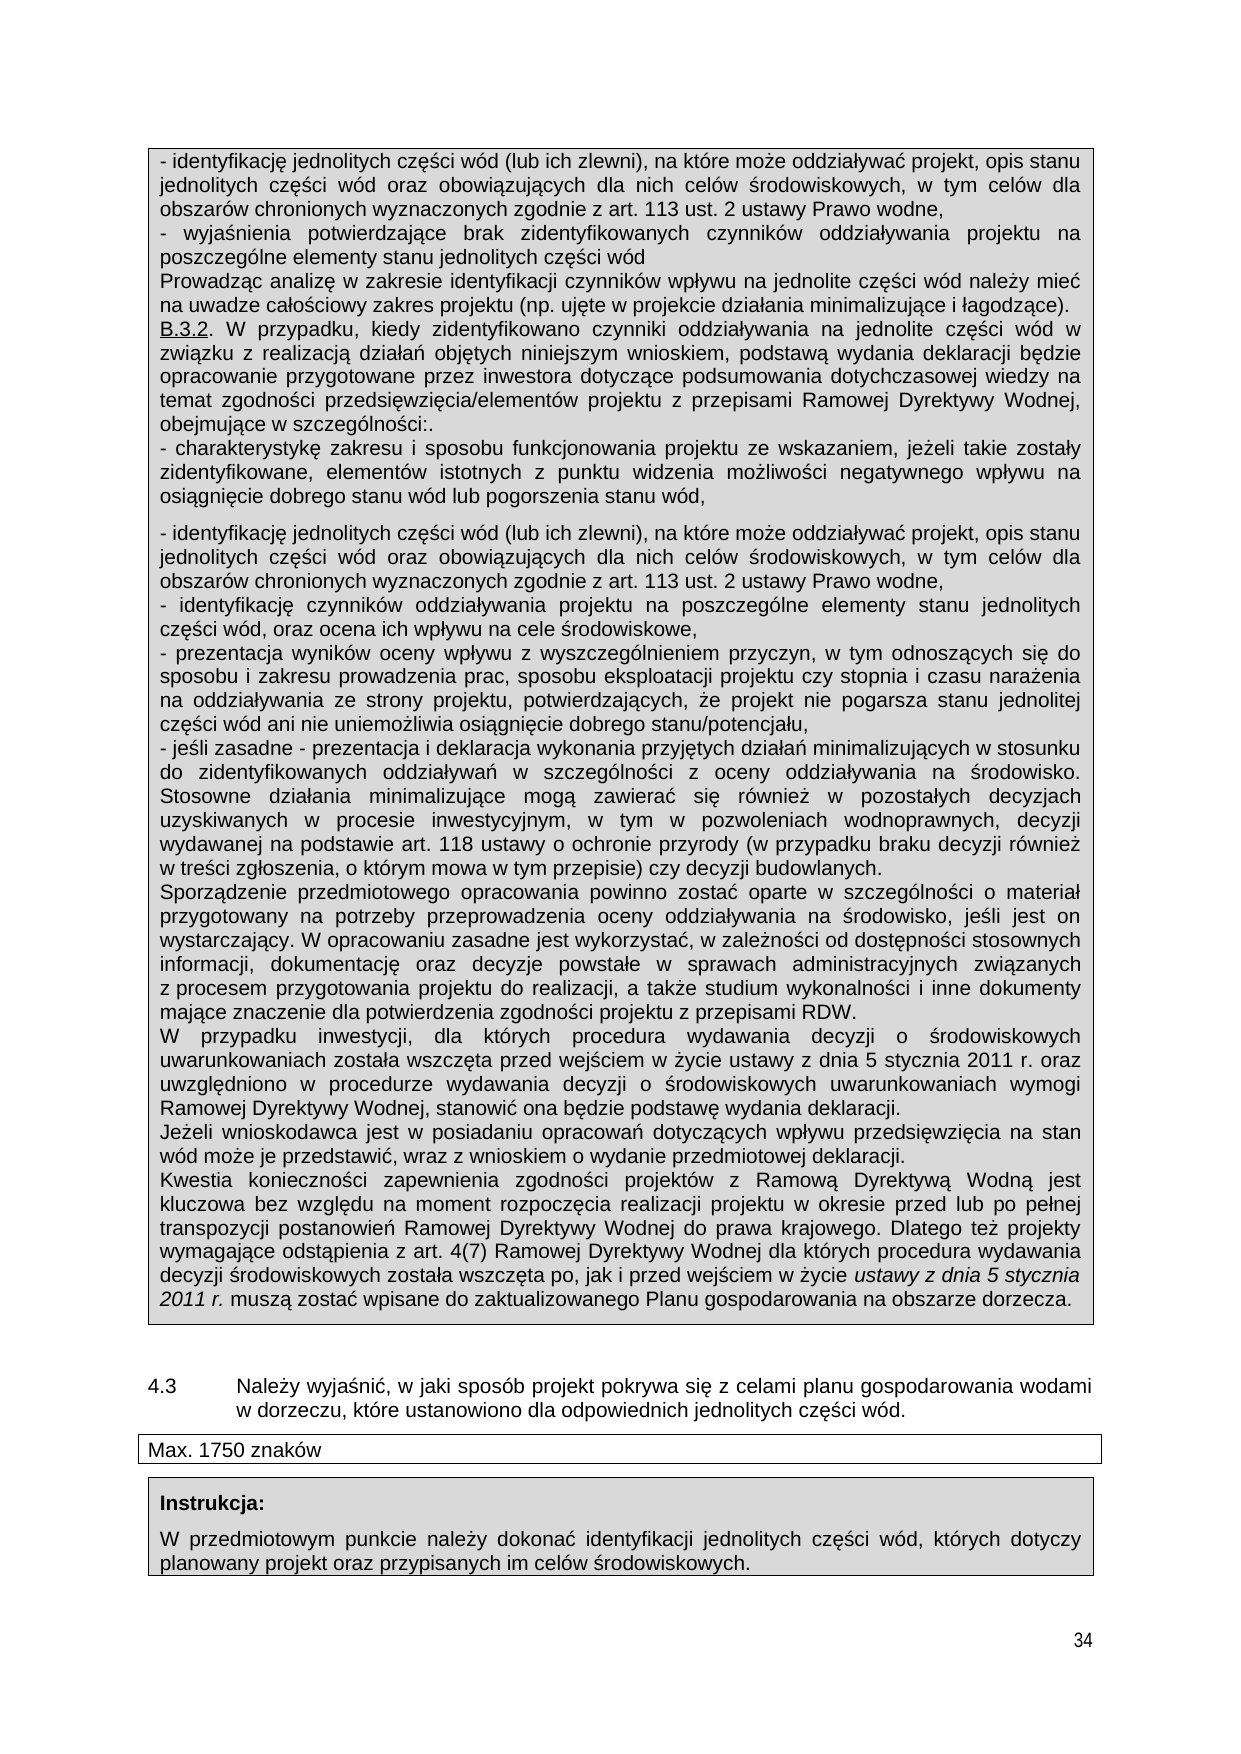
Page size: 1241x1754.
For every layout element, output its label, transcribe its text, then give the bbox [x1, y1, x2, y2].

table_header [149, 1478, 1093, 1575]
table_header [149, 149, 1093, 1324]
text 4.3 Należy wyjaśnić, w jaki sposób projekt pokrywa się z celami planu gospodarowania wodami w dorzeczu, które ustanowiono dla odpowiednich jednolitych części wód. [148, 1374, 1093, 1422]
text Max. 1750 znaków [139, 1435, 1101, 1463]
